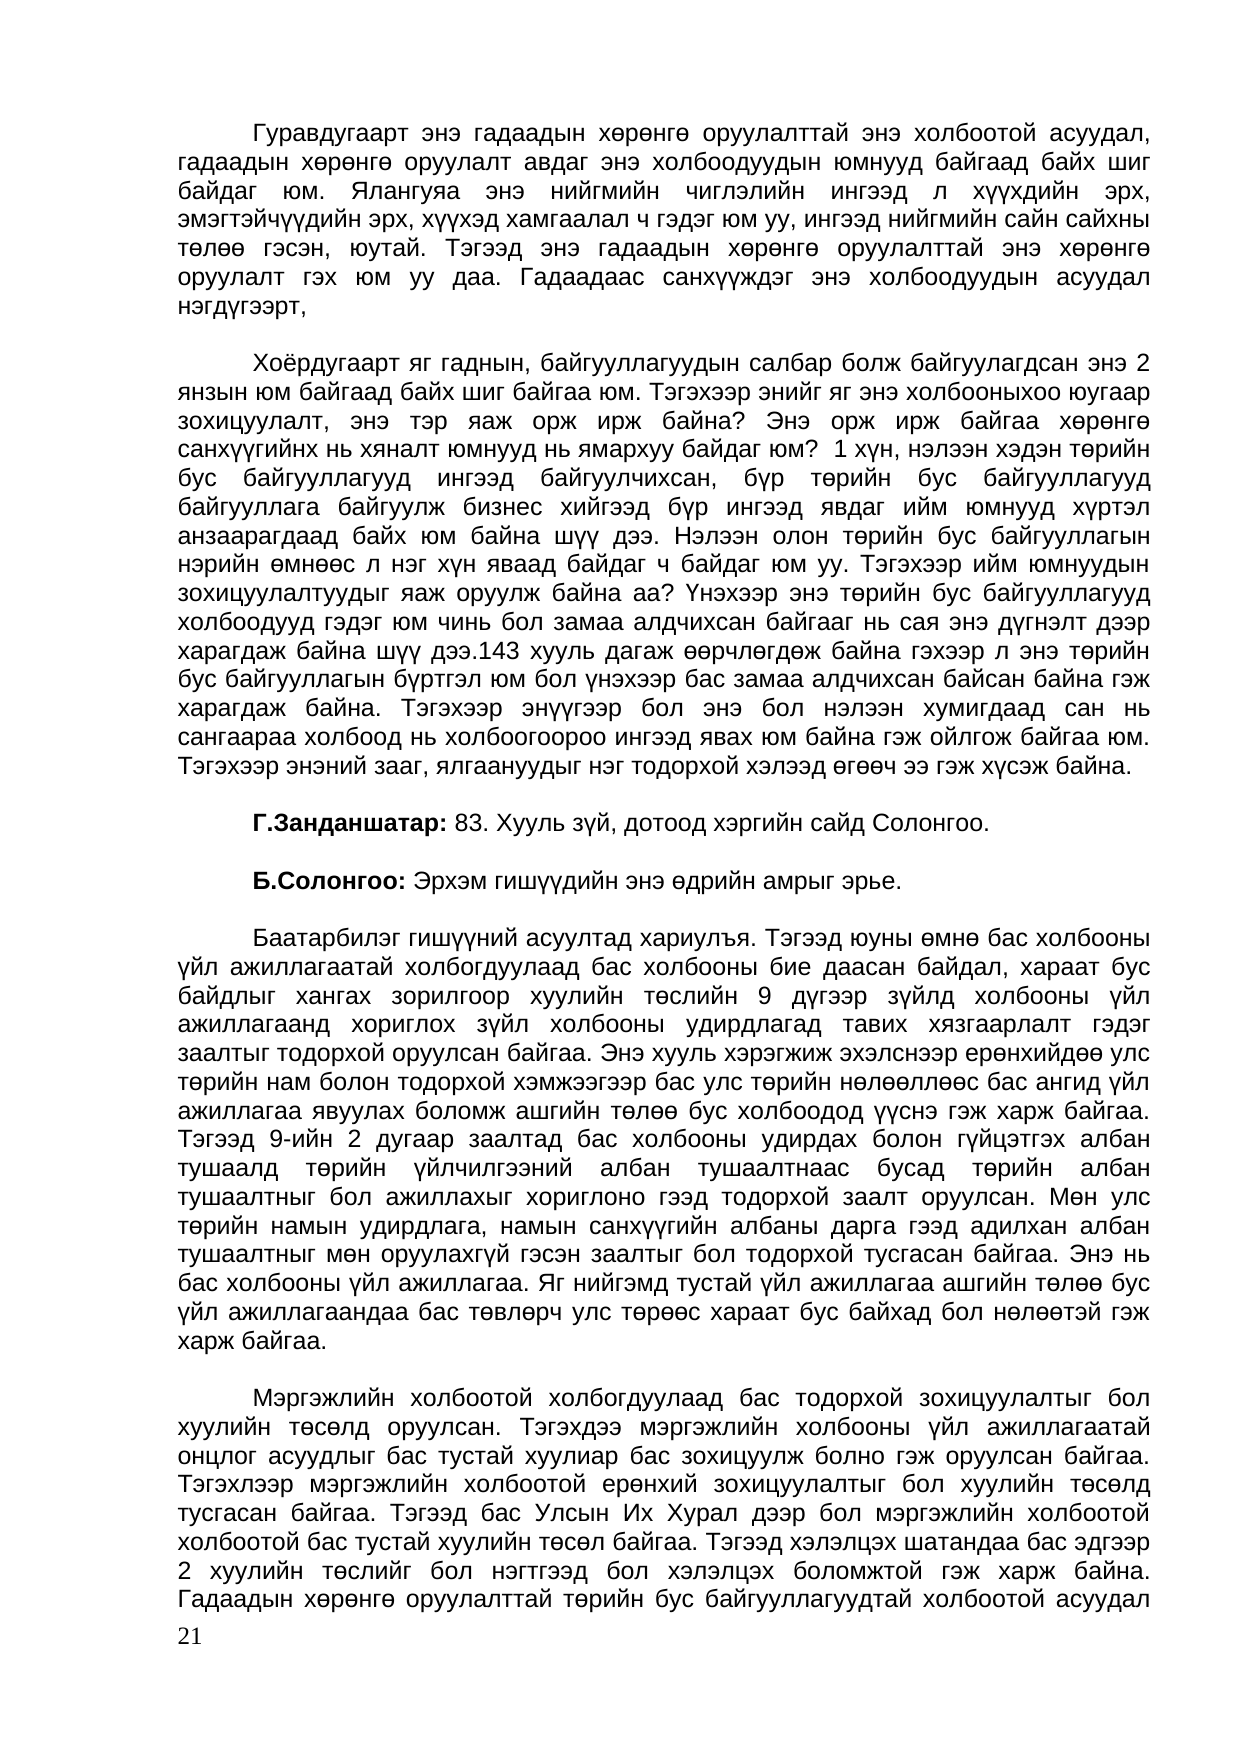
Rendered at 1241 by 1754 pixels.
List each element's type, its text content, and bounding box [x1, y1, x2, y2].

text Баатарбилэг гишүүний асуултад хариулъя. Тэгээд юуны өмнө бас холбооны үйл ажиллагаатай холбогдуулаад бас холбооны бие даасан байдал, хараат бус байдлыг хангах зорилгоор хуулийн төслийн 9 дүгээр зүйлд холбооны үйл ажиллагаанд хориглох зүйл холбооны удирдлагад тавих хязгаарлалт гэдэг заалтыг тодорхой оруулсан байгаа. Энэ хууль хэрэгжиж эхэлснээр ерөнхийдөө улс төрийн нам болон тодорхой хэмжээгээр бас улс төрийн нөлөөллөөс бас ангид үйл ажиллагаа явуулах боломж ашгийн төлөө бус холбоодод үүснэ гэж харж байгаа. Тэгээд 9-ийн 2 дугаар заалтад бас холбооны удирдах болон гүйцэтгэх албан тушаалд төрийн үйлчилгээний албан тушаалтнаас бусад төрийн албан тушаалтныг бол ажиллахыг хориглоно гээд тодорхой заалт оруулсан. Мөн улс төрийн намын удирдлага, намын санхүүгийн албаны дарга гээд адилхан албан тушаалтныг мөн оруулахгүй гэсэн заалтыг бол тодорхой тусгасан байгаа. Энэ нь бас холбооны үйл ажиллагаа. Яг нийгэмд тустай үйл ажиллагаа ашгийн төлөө бус үйл ажиллагаандаа бас төвлөрч улс төрөөс хараат бус байхад бол нөлөөтэй гэж харж байгаа. [177, 923, 1152, 1354]
text Хоёрдугаарт яг гаднын, байгууллагуудын салбар болж байгуулагдсан энэ 2 янзын юм байгаад байх шиг байгаа юм. Тэгэхээр энийг яг энэ холбооныхоо юугаар зохицуулалт, энэ тэр яаж орж ирж байна? Энэ орж ирж байгаа хөрөнгө санхүүгийнх нь хяналт юмнууд нь ямархуу байдаг юм? 1 хүн, нэлээн хэдэн төрийн бус байгууллагууд ингээд байгуулчихсан, бүр төрийн бус байгууллагууд байгууллага байгуулж бизнес хийгээд бүр ингээд явдаг ийм юмнууд хүртэл анзаарагдаад байх юм байна шүү дээ. Нэлээн олон төрийн бус байгууллагын нэрийн өмнөөс л нэг хүн яваад байдаг ч байдаг юм уу. Тэгэхээр ийм юмнуудын зохицуулалтуудыг яаж оруулж байна аа? Үнэхээр энэ төрийн бус байгууллагууд холбоодууд гэдэг юм чинь бол замаа алдчихсан байгааг нь сая энэ дүгнэлт дээр харагдаж байна шүү дээ.143 хууль дагаж өөрчлөгдөж байна гэхээр л энэ төрийн бус байгууллагын бүртгэл юм бол үнэхээр бас замаа алдчихсан байсан байна гэж харагдаж байна. Тэгэхээр энүүгээр бол энэ бол нэлээн хумигдаад сан нь сангаараа холбоод нь холбоогоороо ингээд явах юм байна гэж ойлгож байгаа юм. Тэгэхээр энэний зааг, ялгаануудыг нэг тодорхой хэлээд өгөөч ээ гэж хүсэж байна. [177, 348, 1152, 779]
text Б.Солонгоо: Эрхэм гишүүдийн энэ өдрийн амрыг эрье. [177, 866, 1152, 894]
text Г.Занданшатар: 83. Хууль зүй, дотоод хэргийн сайд Солонгоо. [177, 808, 1152, 837]
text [177, 1383, 1152, 1613]
text Гуравдугаарт энэ гадаадын хөрөнгө оруулалттай энэ холбоотой асуудал, гадаадын хөрөнгө оруулалт авдаг энэ холбоодуудын юмнууд байгаад байх шиг байдаг юм. Ялангуяа энэ нийгмийн чиглэлийн ингээд л хүүхдийн эрх, эмэгтэйчүүдийн эрх, хүүхэд хамгаалал ч гэдэг юм уу, ингээд нийгмийн сайн сайхны төлөө гэсэн, юутай. Тэгээд энэ гадаадын хөрөнгө оруулалттай энэ хөрөнгө оруулалт гэх юм уу даа. Гадаадаас санхүүждэг энэ холбоодуудын асуудал нэгдүгээрт, [177, 118, 1152, 319]
